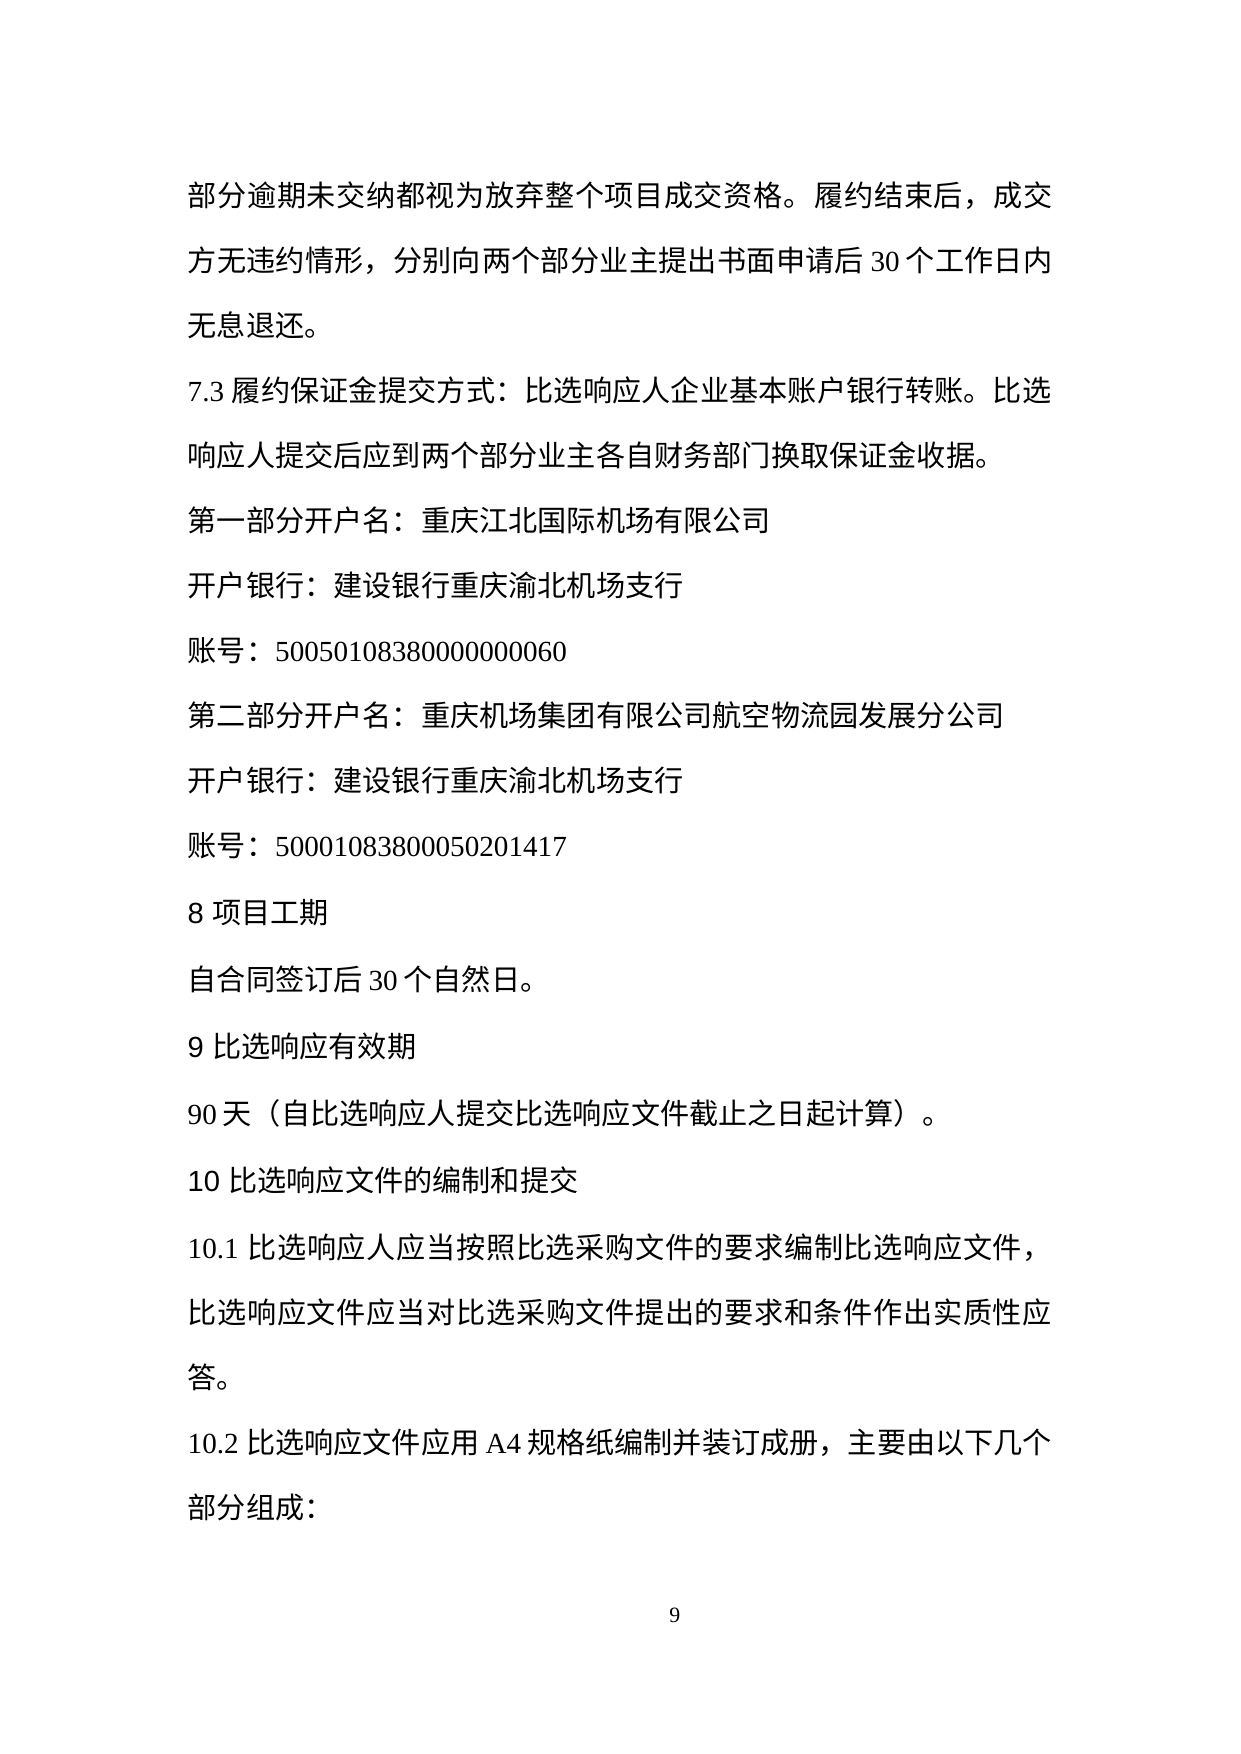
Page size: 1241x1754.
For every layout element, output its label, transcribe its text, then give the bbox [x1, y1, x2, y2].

text 10.1 比选响应人应当按照比选采购文件的要求编制比选响应文件，比选响应文件应当对比选采购文件提出的要求和条件作出实质性应答。 [187, 1214, 1053, 1409]
text 开户银行：建设银行重庆渝北机场支行 [187, 551, 1053, 616]
text 账号：50050108380000000060 [187, 616, 1053, 681]
text 开户银行：建设银行重庆渝北机场支行 [187, 746, 1053, 811]
subtitle 9 比选响应有效期 [187, 1012, 1053, 1077]
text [187, 161, 1053, 356]
text 7.3 履约保证金提交方式：比选响应人企业基本账户银行转账。比选响应人提交后应到两个部分业主各自财务部门换取保证金收据。 [187, 356, 1053, 486]
subtitle 10 比选响应文件的编制和提交 [187, 1147, 1053, 1212]
text 账号：50001083800050201417 [187, 811, 1053, 876]
text 自合同签订后30个自然日。 [187, 945, 1053, 1010]
text 10.2 比选响应文件应用A4规格纸编制并装订成册，主要由以下几个部分组成： [187, 1409, 1053, 1539]
text 第二部分开户名：重庆机场集团有限公司航空物流园发展分公司 [187, 681, 1053, 746]
subtitle 8 项目工期 [187, 878, 1053, 943]
text 90天（自比选响应人提交比选响应文件截止之日起计算）。 [187, 1079, 1053, 1144]
text 第一部分开户名：重庆江北国际机场有限公司 [187, 486, 1053, 551]
